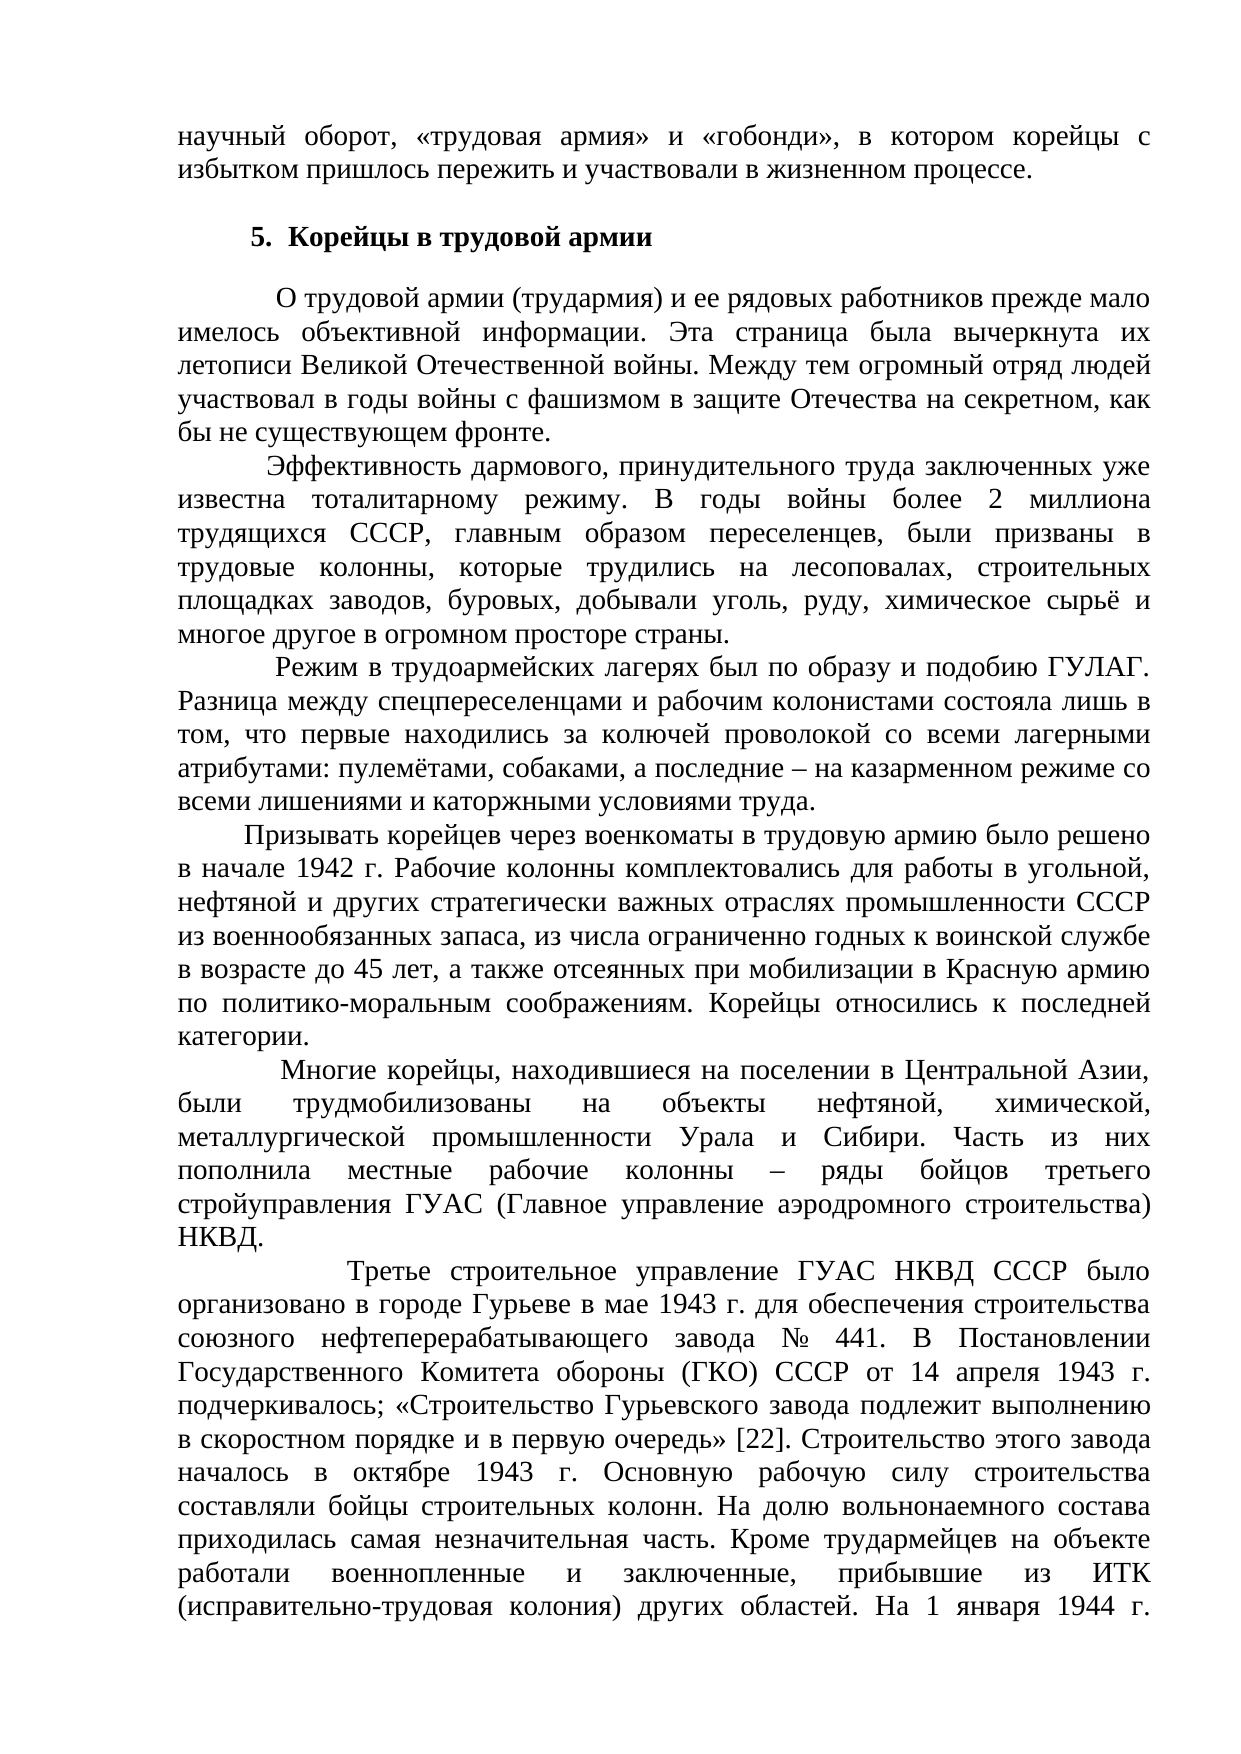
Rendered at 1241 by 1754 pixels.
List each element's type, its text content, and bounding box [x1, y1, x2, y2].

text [177, 1253, 1152, 1622]
text О трудовой армии (трудармия) и ее рядовых работников прежде мало имелось объективной информации. Эта страница была вычеркнута их летописи Великой Отечественной войны. Между тем огромный отряд людей участвовал в годы войны с фашизмом в защите Отечества на секретном, как бы не существующем фронте. [177, 280, 1152, 448]
list Корейцы в трудовой армии [250, 219, 1152, 252]
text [177, 118, 1152, 185]
text Многие корейцы, находившиеся на поселении в Центральной Азии, были трудмобилизованы на объекты нефтяной, химической, металлургической промышленности Урала и Сибири. Часть из них пополнила местные рабочие колонны – ряды бойцов третьего стройуправления ГУАС (Главное управление аэродромного строительства) НКВД. [177, 1052, 1152, 1253]
text Режим в трудоармейских лагерях был по образу и подобию ГУЛАГ. Разница между спецпереселенцами и рабочим колонистами состояла лишь в том, что первые находились за колючей проволокой со всеми лагерными атрибутами: пулемётами, собаками, а последние – на казарменном режиме со всеми лишениями и каторжными условиями труда. [177, 649, 1152, 817]
text Эффективность дармового, принудительного труда заключенных уже известна тоталитарному режиму. В годы войны более 2 миллиона трудящихся СССР, главным образом переселенцев, были призваны в трудовые колонны, которые трудились на лесоповалах, строительных площадках заводов, буровых, добывали уголь, руду, химическое сырьё и многое другое в огромном просторе страны. [177, 448, 1152, 649]
text Призывать корейцев через военкоматы в трудовую армию было решено в начале 1942 г. Рабочие колонны комплектовались для работы в угольной, нефтяной и других стратегически важных отраслях промышленности СССР из военнообязанных запаса, из числа ограниченно годных к воинской службе в возрасте до 45 лет, а также отсеянных при мобилизации в Красную армию по политико-моральным соображениям. Корейцы относились к последней категории. [177, 817, 1152, 1052]
